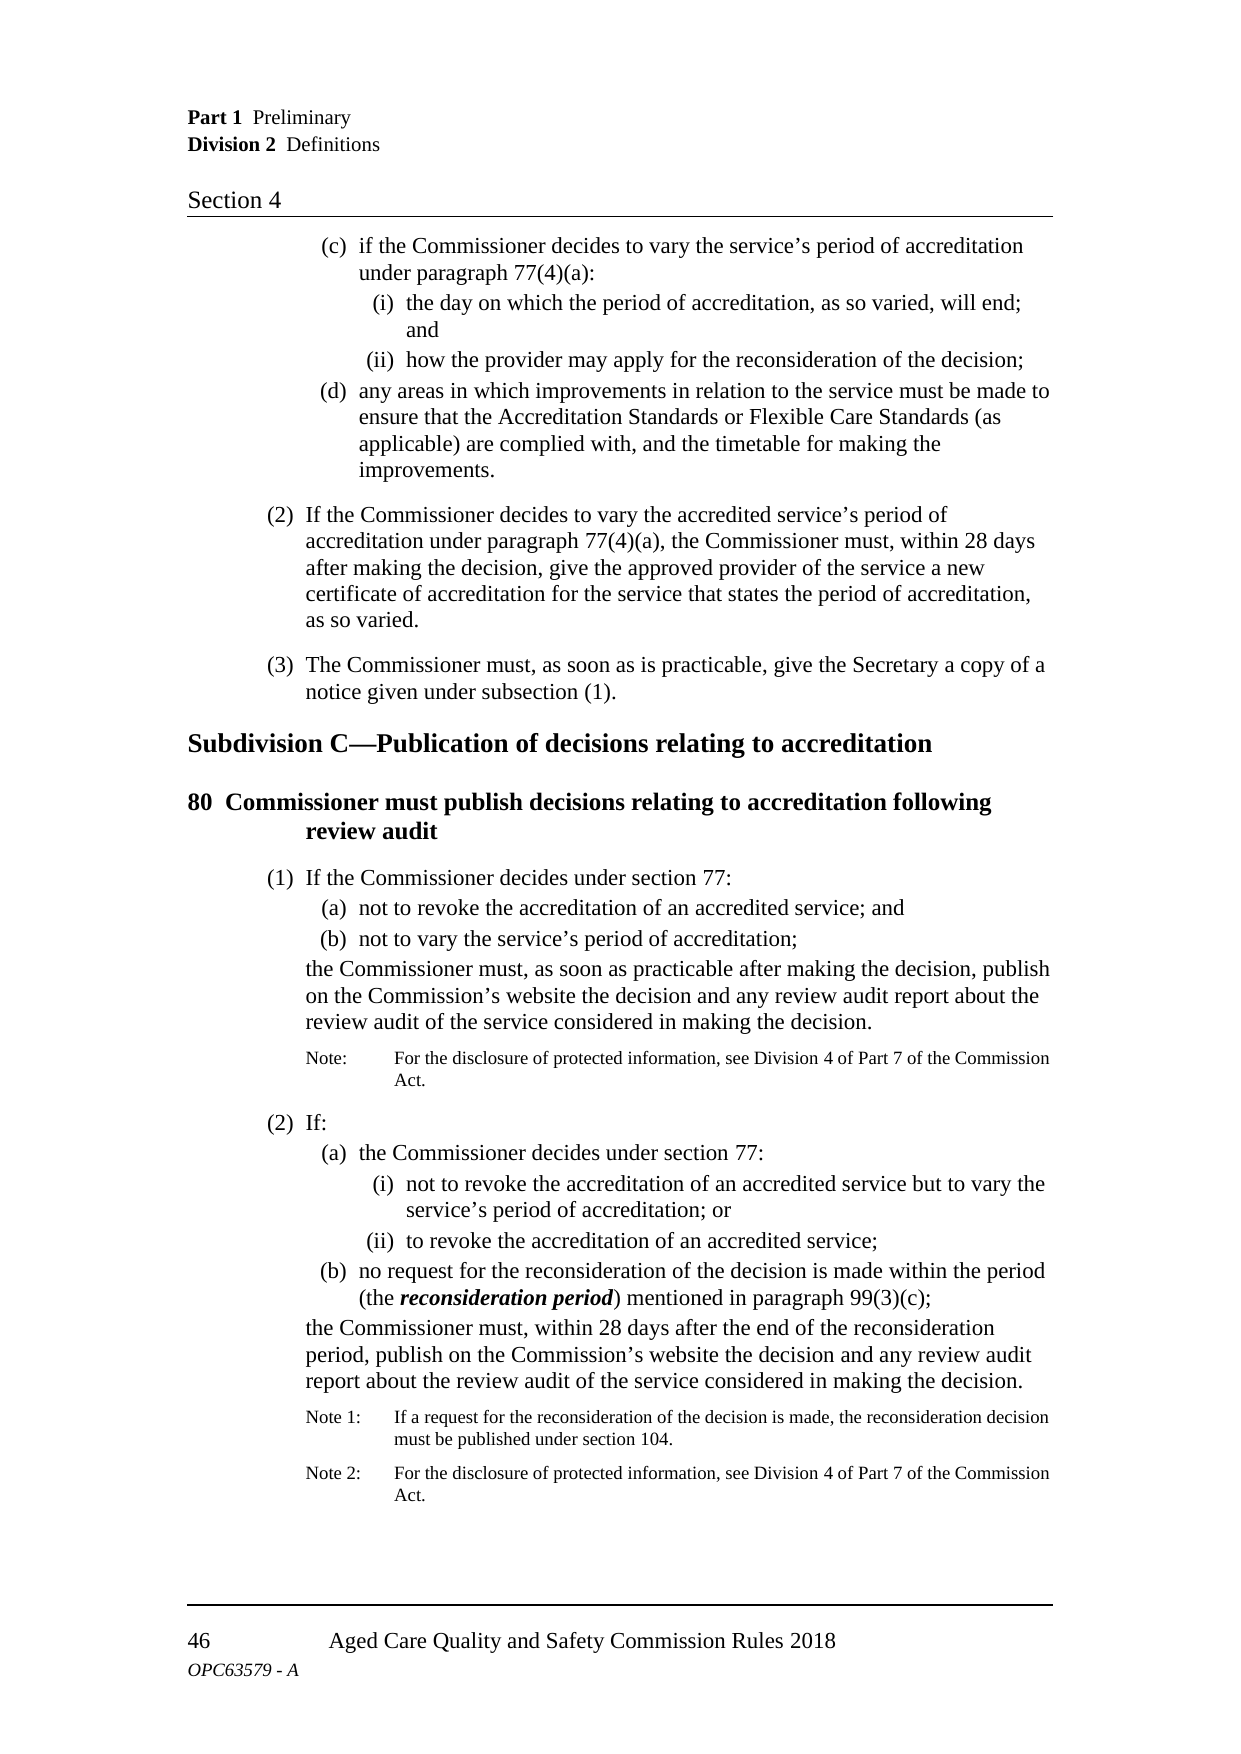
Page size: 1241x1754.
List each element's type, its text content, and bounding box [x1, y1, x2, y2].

text (i) the day on which the period of accreditation, as so varied, will end; and [187, 289, 1053, 342]
text Note 1: If a request for the reconsideration of the decision is made, the reconsideration decision must be published under section 104. [305, 1406, 1053, 1449]
text (ii) to revoke the accreditation of an accredited service; [187, 1227, 1053, 1253]
text (ii) how the provider may apply for the reconsideration of the decision; [187, 346, 1053, 373]
text (d) any areas in which improvements in relation to the service must be made to ensure that the Accreditation Standards or Flexible Care Standards (as applicable) are complied with, and the timetable for making the improvements. [187, 377, 1053, 482]
text (b) no request for the reconsideration of the decision is made within the period (the reconsideration period) mentioned in paragraph 99(3)(c); [187, 1257, 1053, 1310]
text 80 Commissioner must publish decisions relating to accreditation following review audit [187, 787, 1053, 845]
text (i) not to revoke the accreditation of an accredited service but to vary the service’s period of accreditation; or [187, 1170, 1053, 1223]
text Note: For the disclosure of protected information, see Division 4 of Part 7 of the Commission Act. [305, 1047, 1053, 1090]
text (2) If the Commissioner decides to vary the accredited service’s period of accreditation under paragraph 77(4)(a), the Commissioner must, within 28 days after making the decision, give the approved provider of the service a new certificate of accreditation for the service that states the period of accreditation, as so varied. [187, 501, 1053, 633]
text (a) not to revoke the accreditation of an accredited service; and [187, 894, 1053, 921]
text Subdivision C—Publication of decisions relating to accreditation [187, 727, 1053, 758]
text (c) if the Commissioner decides to vary the service’s period of accreditation under paragraph 77(4)(a): [187, 233, 1053, 285]
text the Commissioner must, within 28 days after the end of the reconsideration period, publish on the Commission’s website the decision and any review audit report about the review audit of the service considered in making the decision. [305, 1314, 1053, 1393]
text (1) If the Commissioner decides under section 77: [187, 864, 1053, 890]
text the Commissioner must, as soon as practicable after making the decision, publish on the Commission’s website the decision and any review audit report about the review audit of the service considered in making the decision. [305, 955, 1053, 1034]
text Note 2: For the disclosure of protected information, see Division 4 of Part 7 of the Commission Act. [305, 1462, 1053, 1505]
text (b) not to vary the service’s period of accreditation; [187, 925, 1053, 951]
text (2) If: [187, 1109, 1053, 1135]
text (a) the Commissioner decides under section 77: [187, 1139, 1053, 1166]
text (3) The Commissioner must, as soon as is practicable, give the Secretary a copy of a notice given under subsection (1). [187, 652, 1053, 704]
